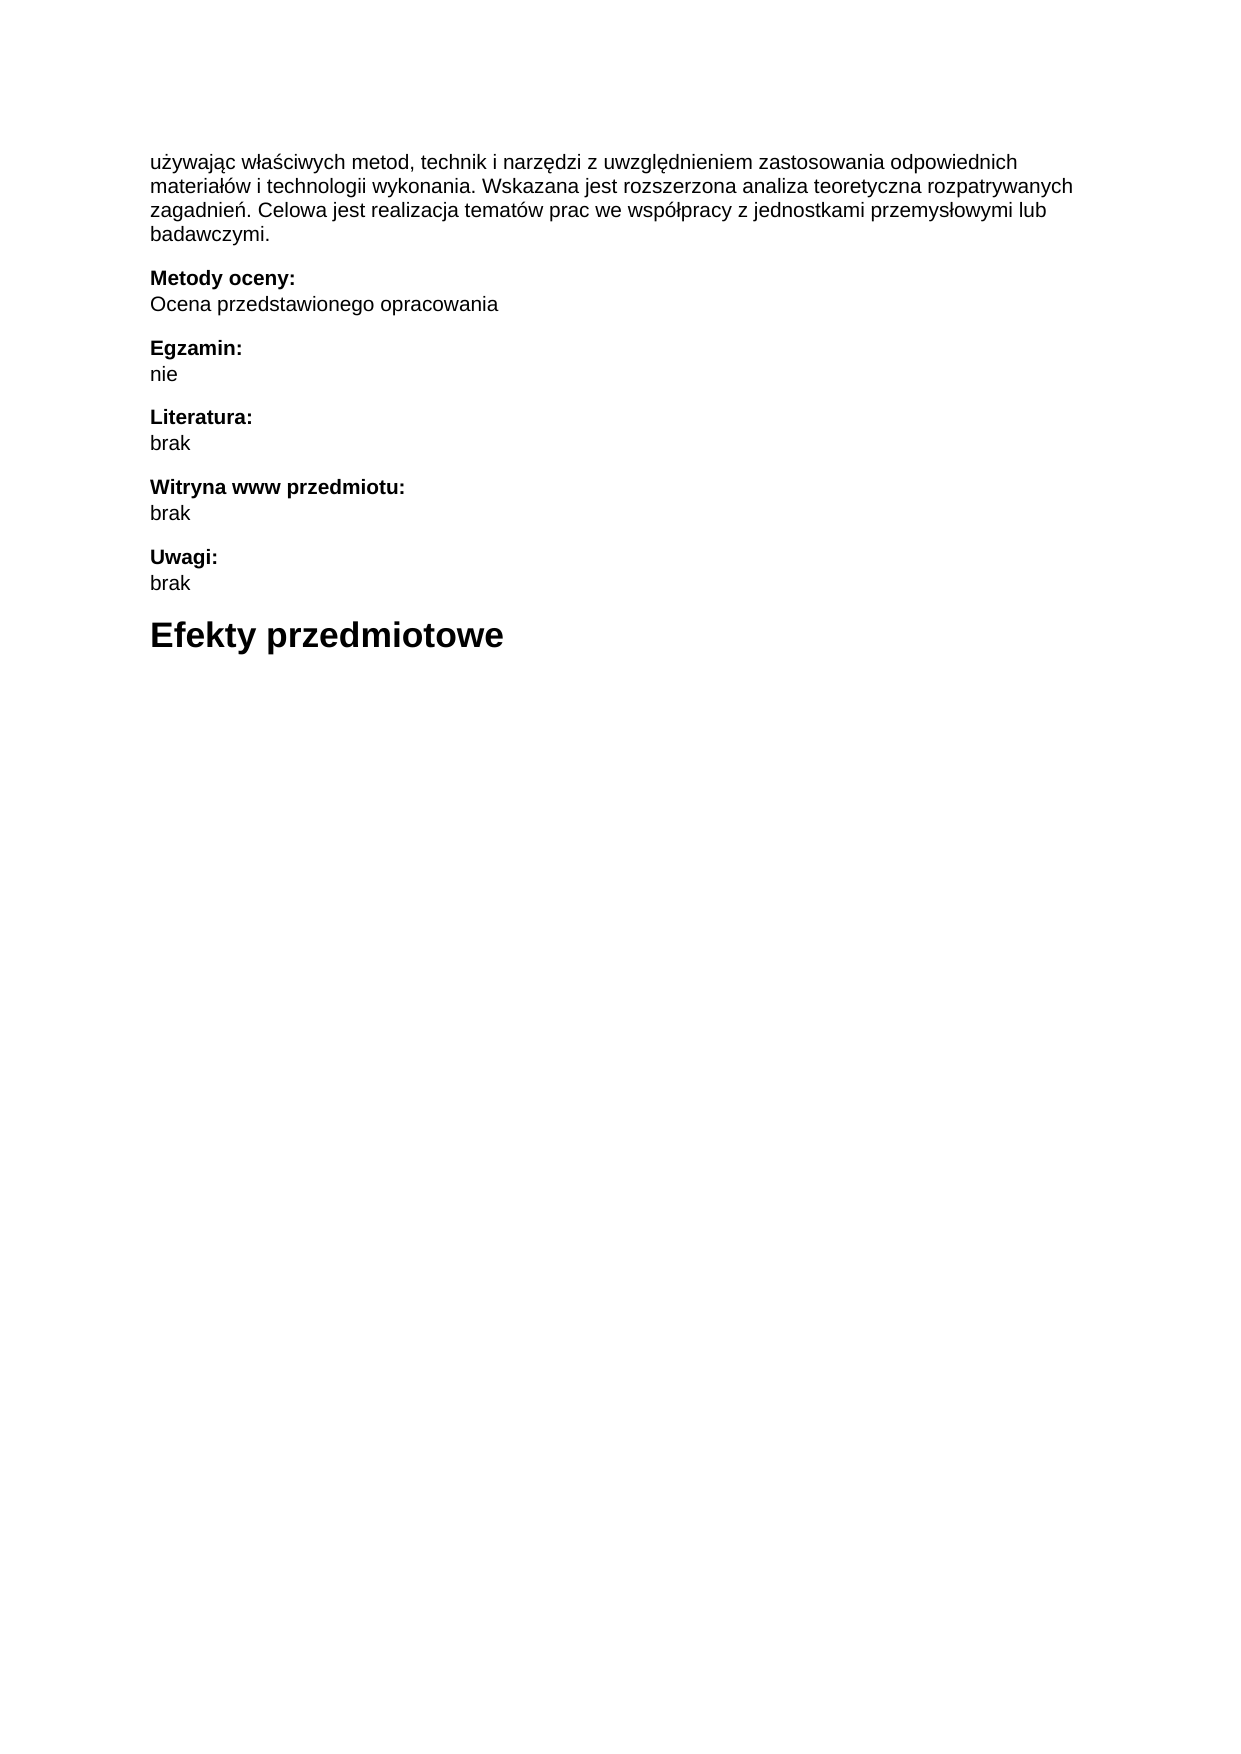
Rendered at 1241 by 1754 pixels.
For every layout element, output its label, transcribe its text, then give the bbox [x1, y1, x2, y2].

text brak [150, 431, 1090, 455]
text nie [150, 361, 1090, 385]
text Ocena przedstawionego opracowania [150, 292, 1090, 316]
text Witryna www przedmiotu: [150, 475, 1090, 499]
text Uwagi: [150, 545, 1090, 569]
text Literatura: [150, 405, 1090, 429]
text brak [150, 571, 1090, 595]
text brak [150, 501, 1090, 525]
subtitle Efekty przedmiotowe [150, 614, 1090, 655]
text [150, 150, 1090, 246]
text Egzamin: [150, 335, 1090, 359]
text Metody oceny: [150, 266, 1090, 289]
